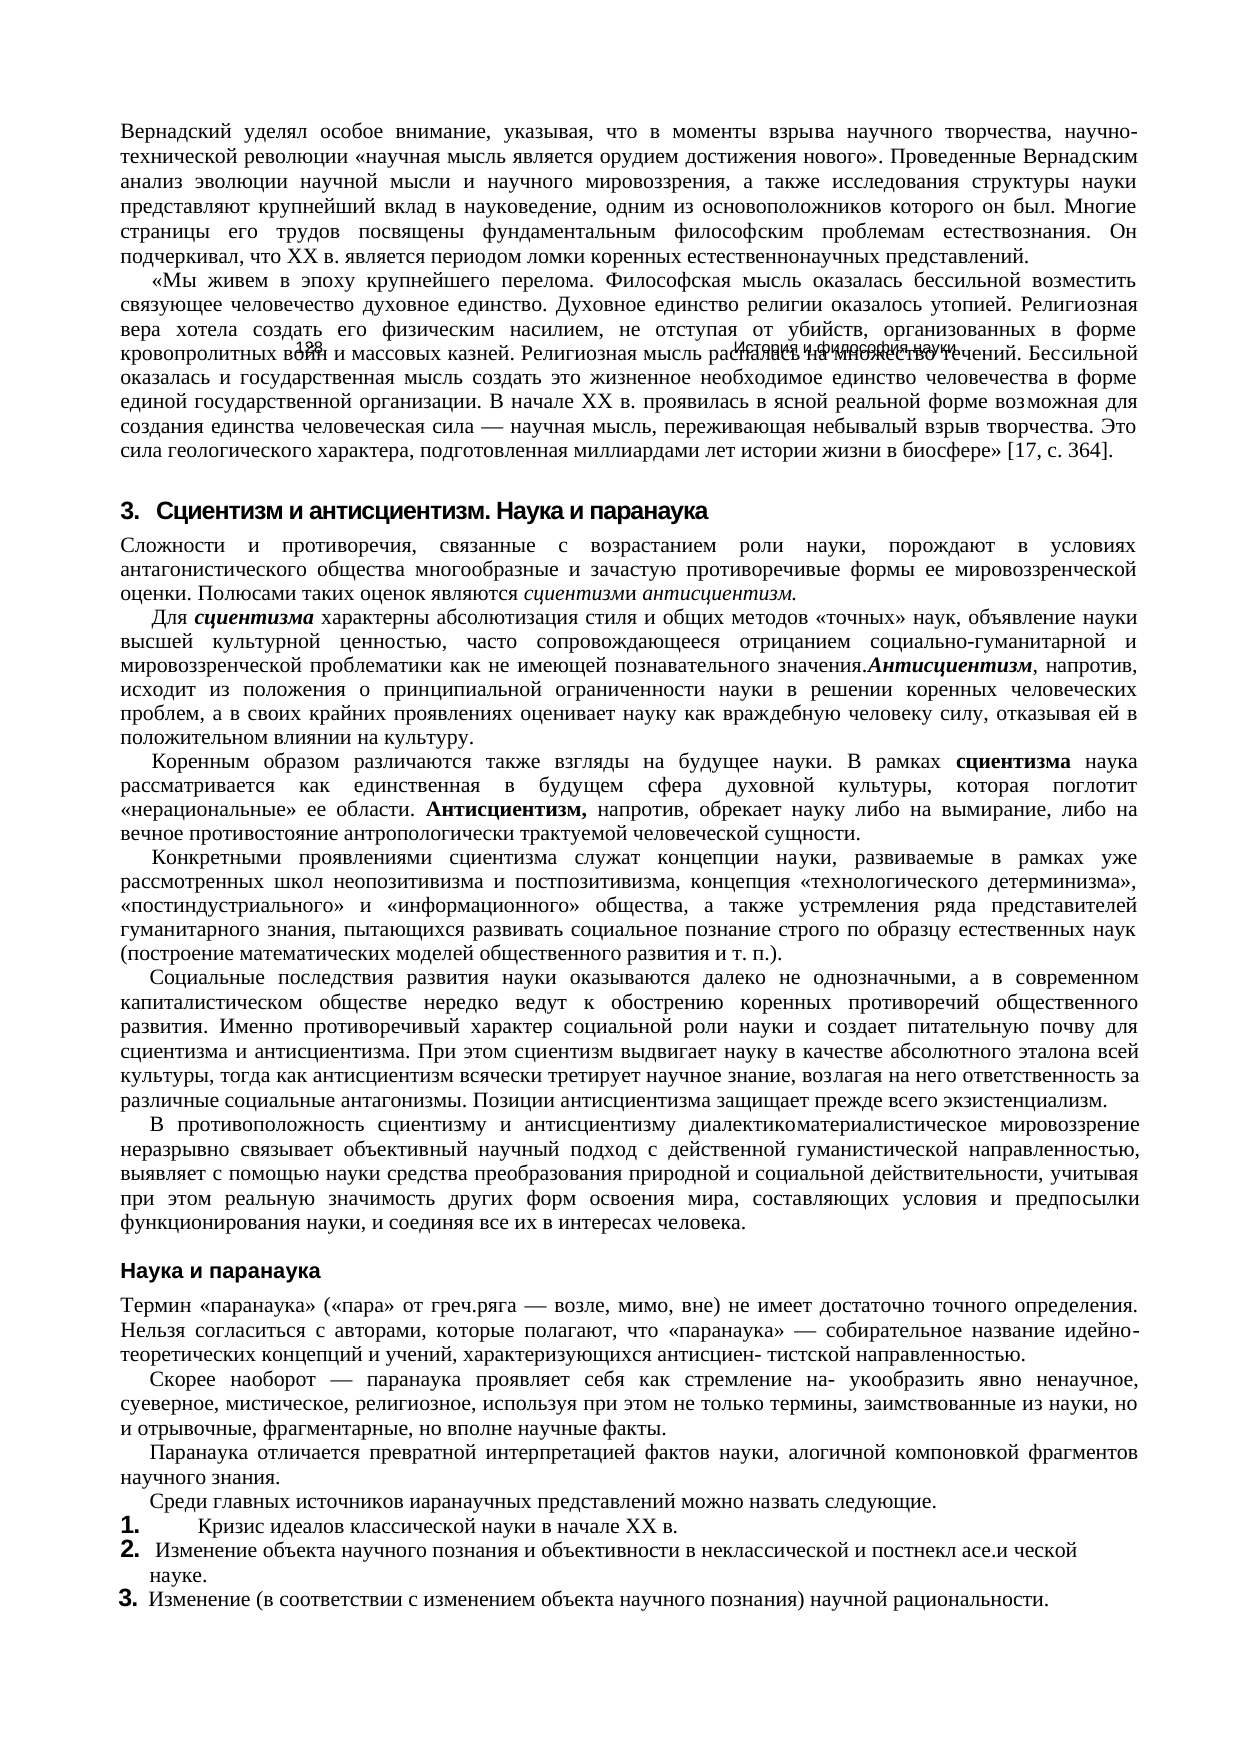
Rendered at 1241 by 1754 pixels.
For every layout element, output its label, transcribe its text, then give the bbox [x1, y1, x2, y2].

text Сложности и противоречия, связанные с возрастанием роли науки, порождают в условиях антагонистического общества многообразные и зачастую противоречивые формы ее мировоззренческой оценки. Полюсами таких оценок являются сциентизми антисциентизм. [120, 534, 1138, 606]
subtitle Сциентизм и антисциентизм. Наука и паранаука [120, 499, 1140, 524]
list Изменение (в соответствии с изменением объекта научного познания) научной рациональности. [118, 1587, 1138, 1611]
text «Мы живем в эпоху крупнейшего перелома. Философская мысль оказалась бессильной возместить связующее человечество духовное единство. Духовное единство религии оказалось утопией. Религиозная вера хотела создать его физическим насилием, не отступая от убийств, организованных в форме кровопролитных войн и массовых казней. Религиозная мысль распалась на множество течений. Бессильной оказалась и государственная мысль создать это жизненное необходимое единство человечества в форме единой государственной организации. В начале XX в. проявилась в ясной реальной форме возможная для создания единства человеческая сила — научная мысль, переживающая небывалый взрыв творчества. Это сила геологического характера, подготовленная миллиардами лет истории жизни в биосфере» [17, с. 364]. [120, 268, 1138, 462]
text В противоположность сциентизму и антисциентизму диалектикоматериалистическое мировоззрение неразрывно связывает объективный научный подход с действенной гуманистической направленностью, выявляет с помощью науки средства преобразования природной и социальной действительности, учитывая при этом реальную значимость других форм освоения мира, составляющих условия и предпосылки функционирования науки, и соединяя все их в интересах человека. [120, 1112, 1140, 1234]
text Среди главных источников иаранаучных представлений можно назвать следующие. [120, 1489, 1140, 1513]
text Социальные последствия развития науки оказываются далеко не однозначными, а в современном капиталистическом обществе нередко ведут к обострению коренных противоречий общественного развития. Именно противоречивый характер социальной роли науки и создает питательную почву для сциентизма и антисциентизма. При этом сциентизм выдвигает науку в качестве абсолютного эталона всей культуры, тогда как антисциентизм всячески третирует научное знание, возлагая на него ответственность за различные социальные антагонизмы. Позиции антисциентизма защищает прежде всего экзистенциализм. [120, 965, 1140, 1112]
text Термин «паранаука» («пара» от греч.ряга — возле, мимо, вне) не имеет достаточно точного определения. Нельзя согласиться с авторами, которые полагают, что «паранаука» — собирательное название идейнотеоретических концепций и учений, характеризующихся антисциен- тистской направленностью. [120, 1293, 1140, 1367]
subtitle Наука и паранаука [120, 1261, 1140, 1283]
text Коренным образом различаются также взгляды на будущее науки. В рамках сциентизма наука рассматривается как единственная в будущем сфера духовной культуры, которая поглотит «нерациональные» ее области. Антисциентизм, напротив, обрекает науку либо на вымирание, либо на вечное противостояние антропологически трактуемой человеческой сущности. [120, 749, 1138, 845]
text Конкретными проявлениями сциентизма служат концепции науки, развиваемые в рамках уже рассмотренных школ неопозитивизма и постпозитивизма, концепция «технологического детерминизма», «постиндустриального» и «информационного» общества, а также устремления ряда представителей гуманитарного знания, пытающихся развивать социальное познание строго по образцу естественных наук (построение математических моделей общественного развития и т. п.). [120, 845, 1138, 965]
list Изменение объекта научного познания и объективности в неклассической и постнекл асе.и ческой науке. [120, 1538, 1140, 1587]
text Скорее наоборот — паранаука проявляет себя как стремление на- укообразить явно ненаучное, суеверное, мистическое, религиозное, используя при этом не только термины, заимствованные из науки, но и отрывочные, фрагментарные, но вполне научные факты. [120, 1367, 1140, 1440]
text Паранаука отличается превратной интерпретацией фактов науки, алогичной компоновкой фрагментов научного знания. [120, 1440, 1140, 1489]
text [120, 118, 1138, 268]
list Кризис идеалов классической науки в начале XX в. [120, 1513, 1140, 1538]
text Для сциентизма характерны абсолютизация стиля и общих методов «точных» наук, объявление науки высшей культурной ценностью, часто сопровождающееся отрицанием социально-гуманитарной и мировоззренческой проблематики как не имеющей познавательного значения.Антисциентизм, напротив, исходит из положения о принципиальной ограниченности науки в решении коренных человеческих проблем, а в своих крайних проявлениях оценивает науку как враждебную человеку силу, отказывая ей в положительном влиянии на культуру. [120, 606, 1138, 749]
